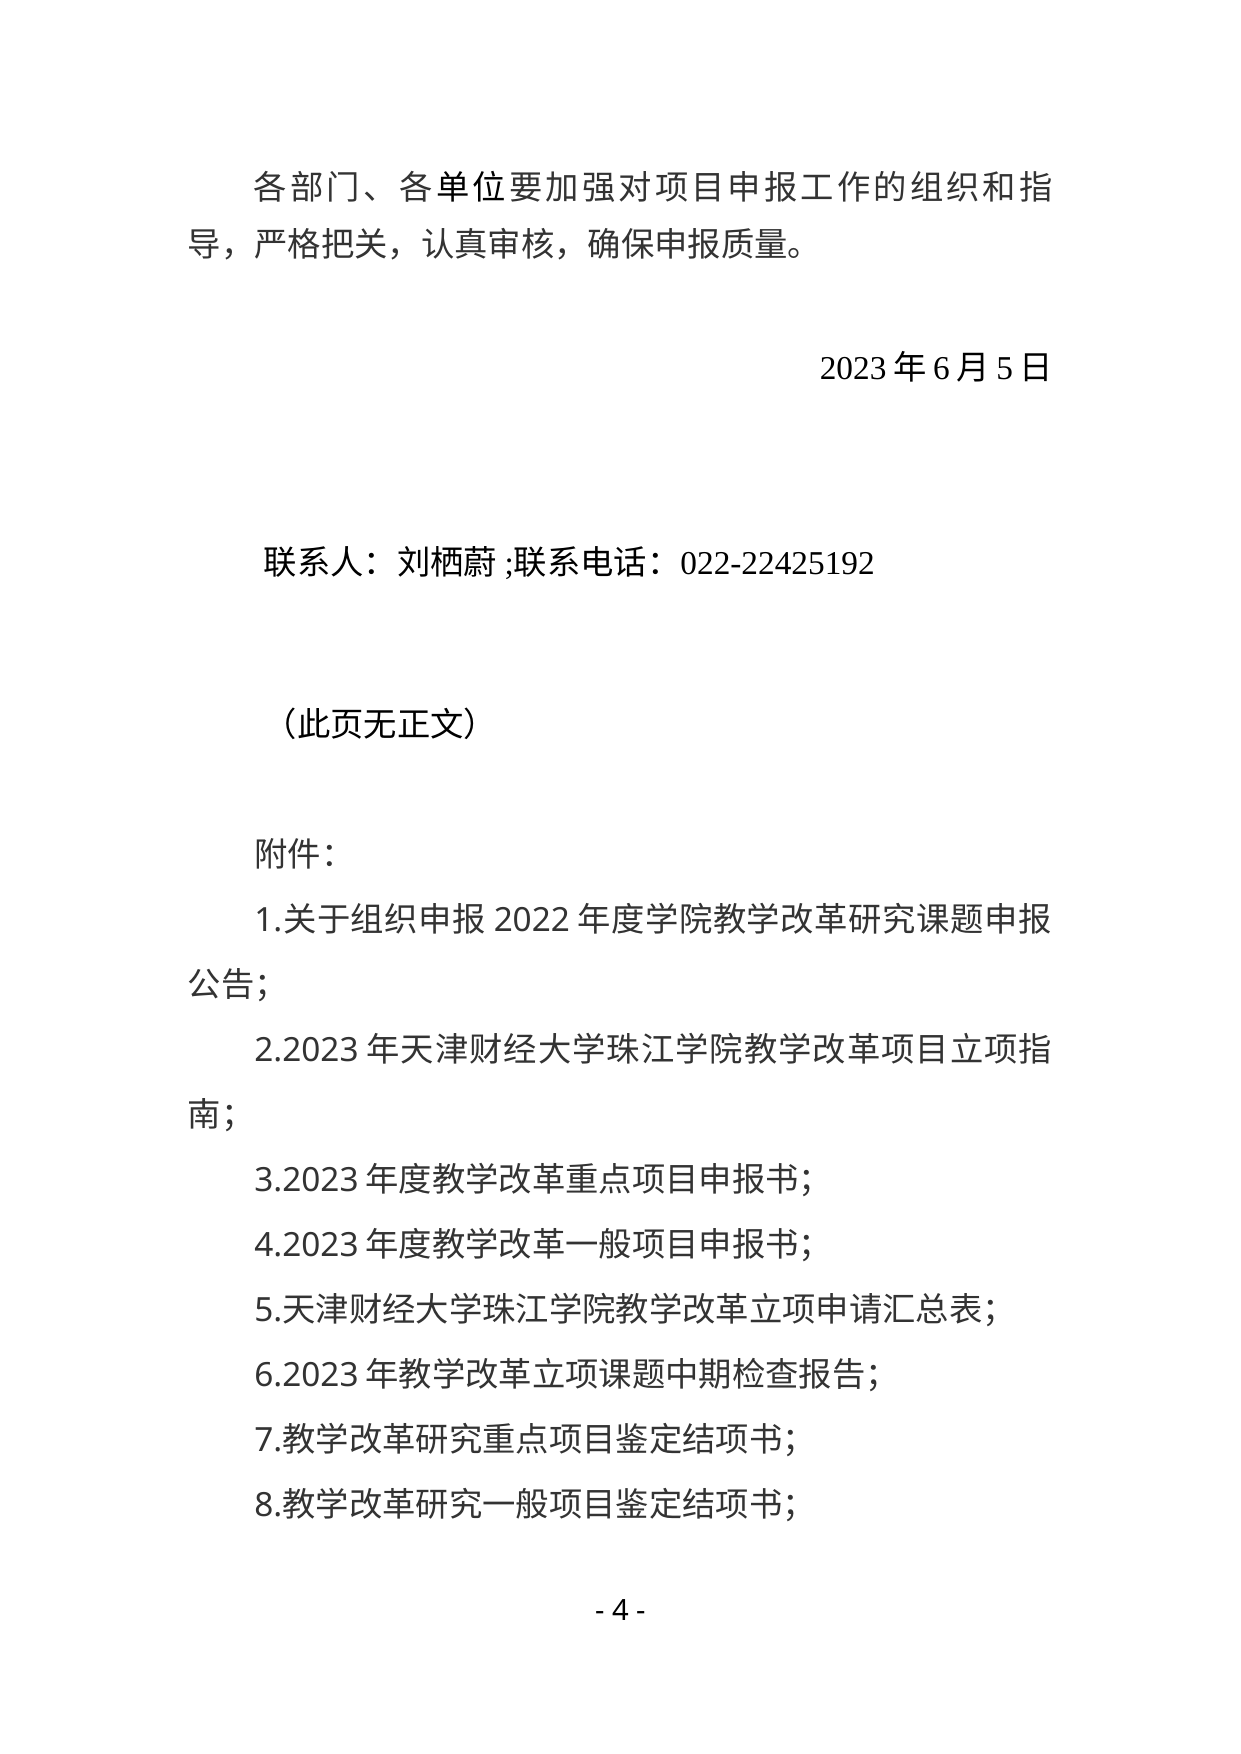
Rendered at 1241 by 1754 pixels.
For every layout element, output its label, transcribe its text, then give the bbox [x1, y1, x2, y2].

text 1.关于组织申报2022年度学院教学改革研究课题申报公告； [187, 885, 1053, 1015]
text 4.2023年度教学改革一般项目申报书； [187, 1210, 1053, 1275]
text 2023年6月5日 [187, 332, 1053, 397]
text 5.天津财经大学珠江学院教学改革立项申请汇总表； [187, 1275, 1053, 1340]
text 8.教学改革研究一般项目鉴定结项书； [187, 1470, 1053, 1535]
text （此页无正文） [187, 690, 1053, 755]
text 附件： [187, 820, 1053, 885]
text 7.教学改革研究重点项目鉴定结项书； [187, 1405, 1053, 1470]
text 2.2023年天津财经大学珠江学院教学改革项目立项指南； [187, 1015, 1053, 1145]
text 联系人：刘栖蔚 ;联系电话：022-22425192 [187, 527, 1053, 592]
text 3.2023年度教学改革重点项目申报书； [187, 1145, 1053, 1210]
text 6.2023年教学改革立项课题中期检查报告； [187, 1340, 1053, 1405]
text 各部门、各单位要加强对项目申报工作的组织和指导，严格把关，认真审核，确保申报质量。 [187, 155, 1053, 267]
